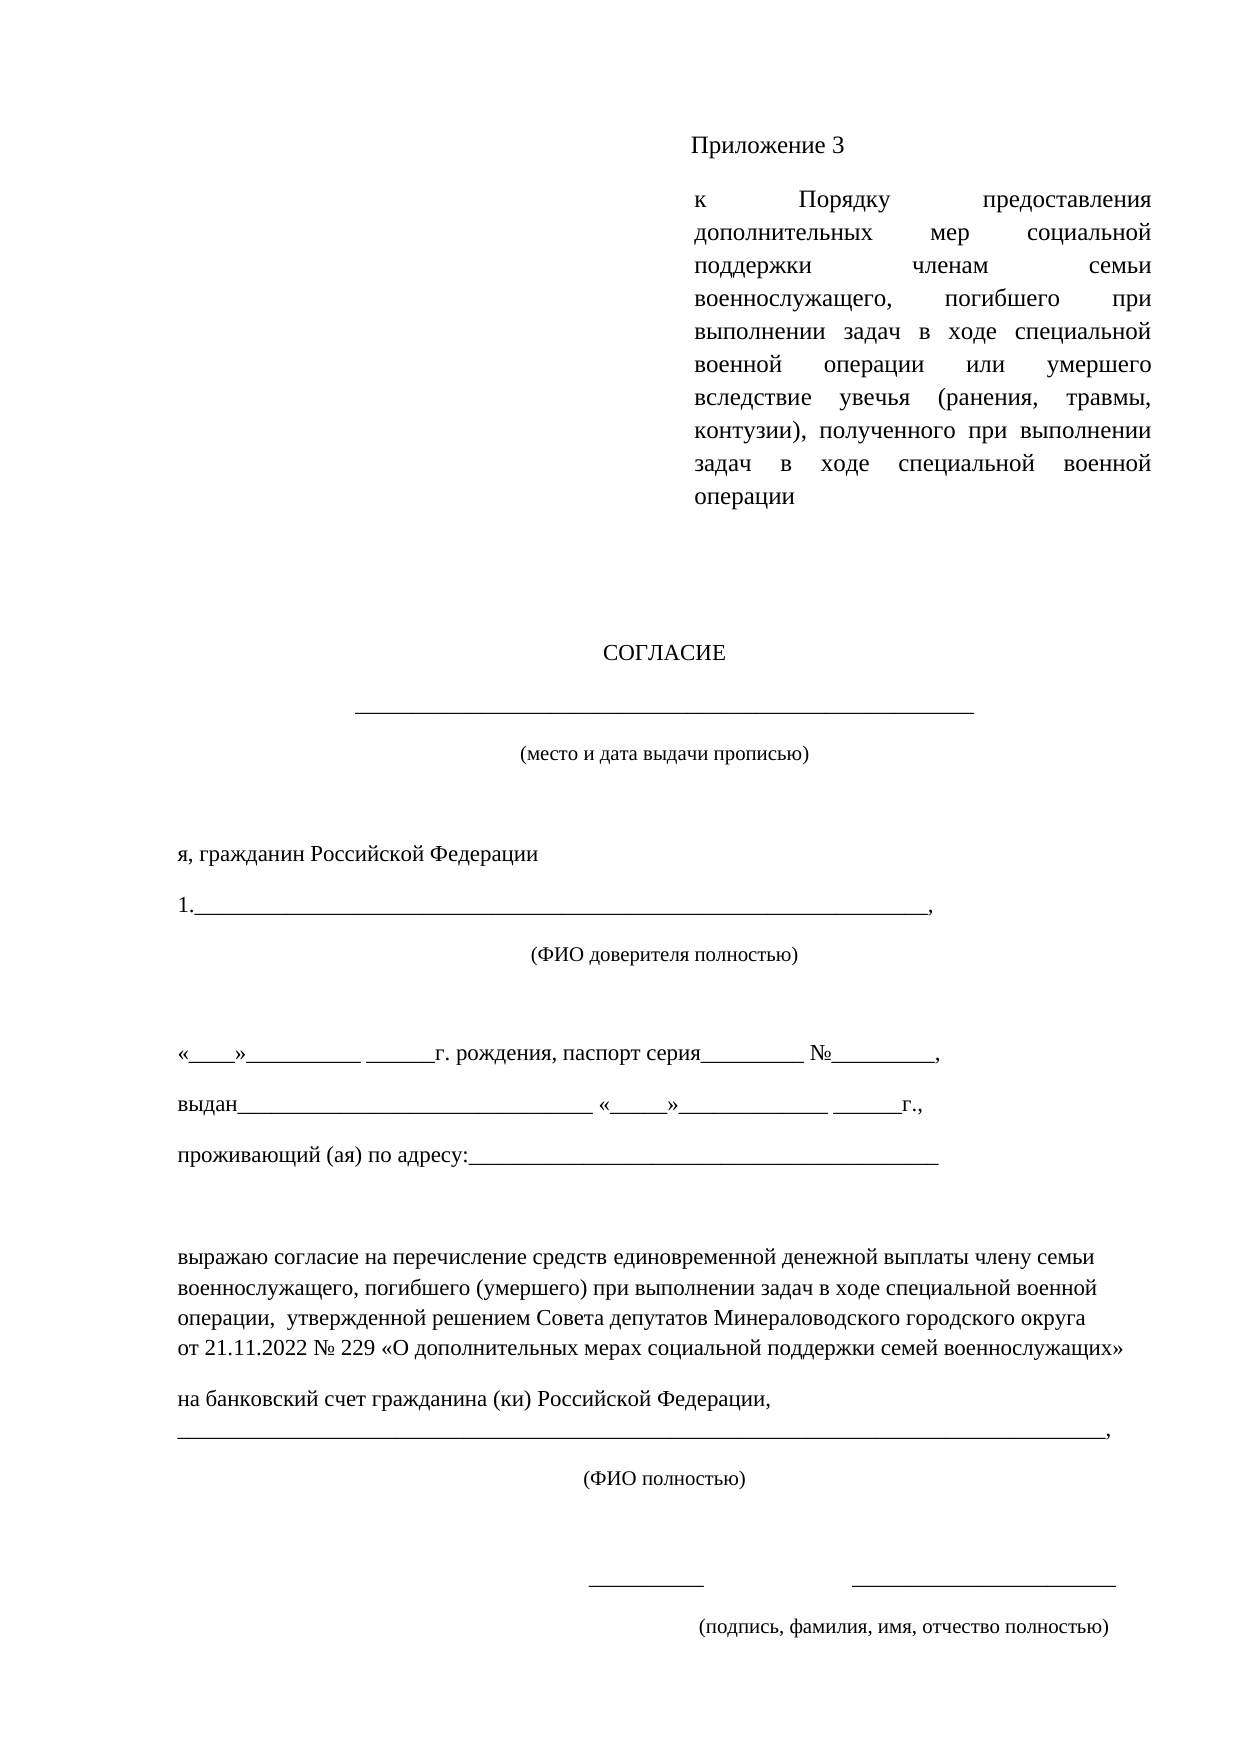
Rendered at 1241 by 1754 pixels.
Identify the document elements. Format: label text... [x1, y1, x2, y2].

text СОГЛАСИЕ [177, 639, 1152, 665]
text я, гражданин Российской Федерации [177, 840, 1152, 867]
text __________ _______________________ [177, 1563, 1152, 1589]
text к Порядку предоставления дополнительных мер социальной поддержки членам семьи военнослужащего, погибшего при выполнении задач в ходе специальной военной операции или умершего вследствие увечья (ранения, травмы, контузии), полученного при выполнении задач в ходе специальной военной операции [694, 184, 1152, 509]
text (ФИО полностью) [177, 1466, 1152, 1490]
text выдан_______________________________ «_____»_____________ ______г., [177, 1090, 1152, 1117]
text ______________________________________________________ [177, 690, 1152, 716]
text (подпись, фамилия, имя, отчество полностью) [177, 1614, 1152, 1638]
text (место и дата выдачи прописью) [177, 741, 1152, 765]
text Приложение 3 [177, 130, 1152, 158]
text «____»__________ ______г. рождения, паспорт серия_________ №_________, [177, 1039, 1152, 1066]
text на банковский счет гражданина (ки) Российской Федерации, _________________________________________________________________________________, [177, 1385, 1152, 1442]
text (ФИО доверителя полностью) [177, 942, 1152, 966]
text проживающий (ая) по адресу:_________________________________________ [177, 1141, 1152, 1168]
text выражаю согласие на перечисление средств единовременной денежной выплаты члену семьи военнослужащего, погибшего (умершего) при выполнении задач в ходе специальной военной операции, утвержденной решением Совета депутатов Минераловодского городского округа от 21.11.2022 № 229 «О дополнительных мерах социальной поддержки семей военнослужащих» [177, 1243, 1152, 1360]
text 1.________________________________________________________________, [177, 891, 1152, 918]
